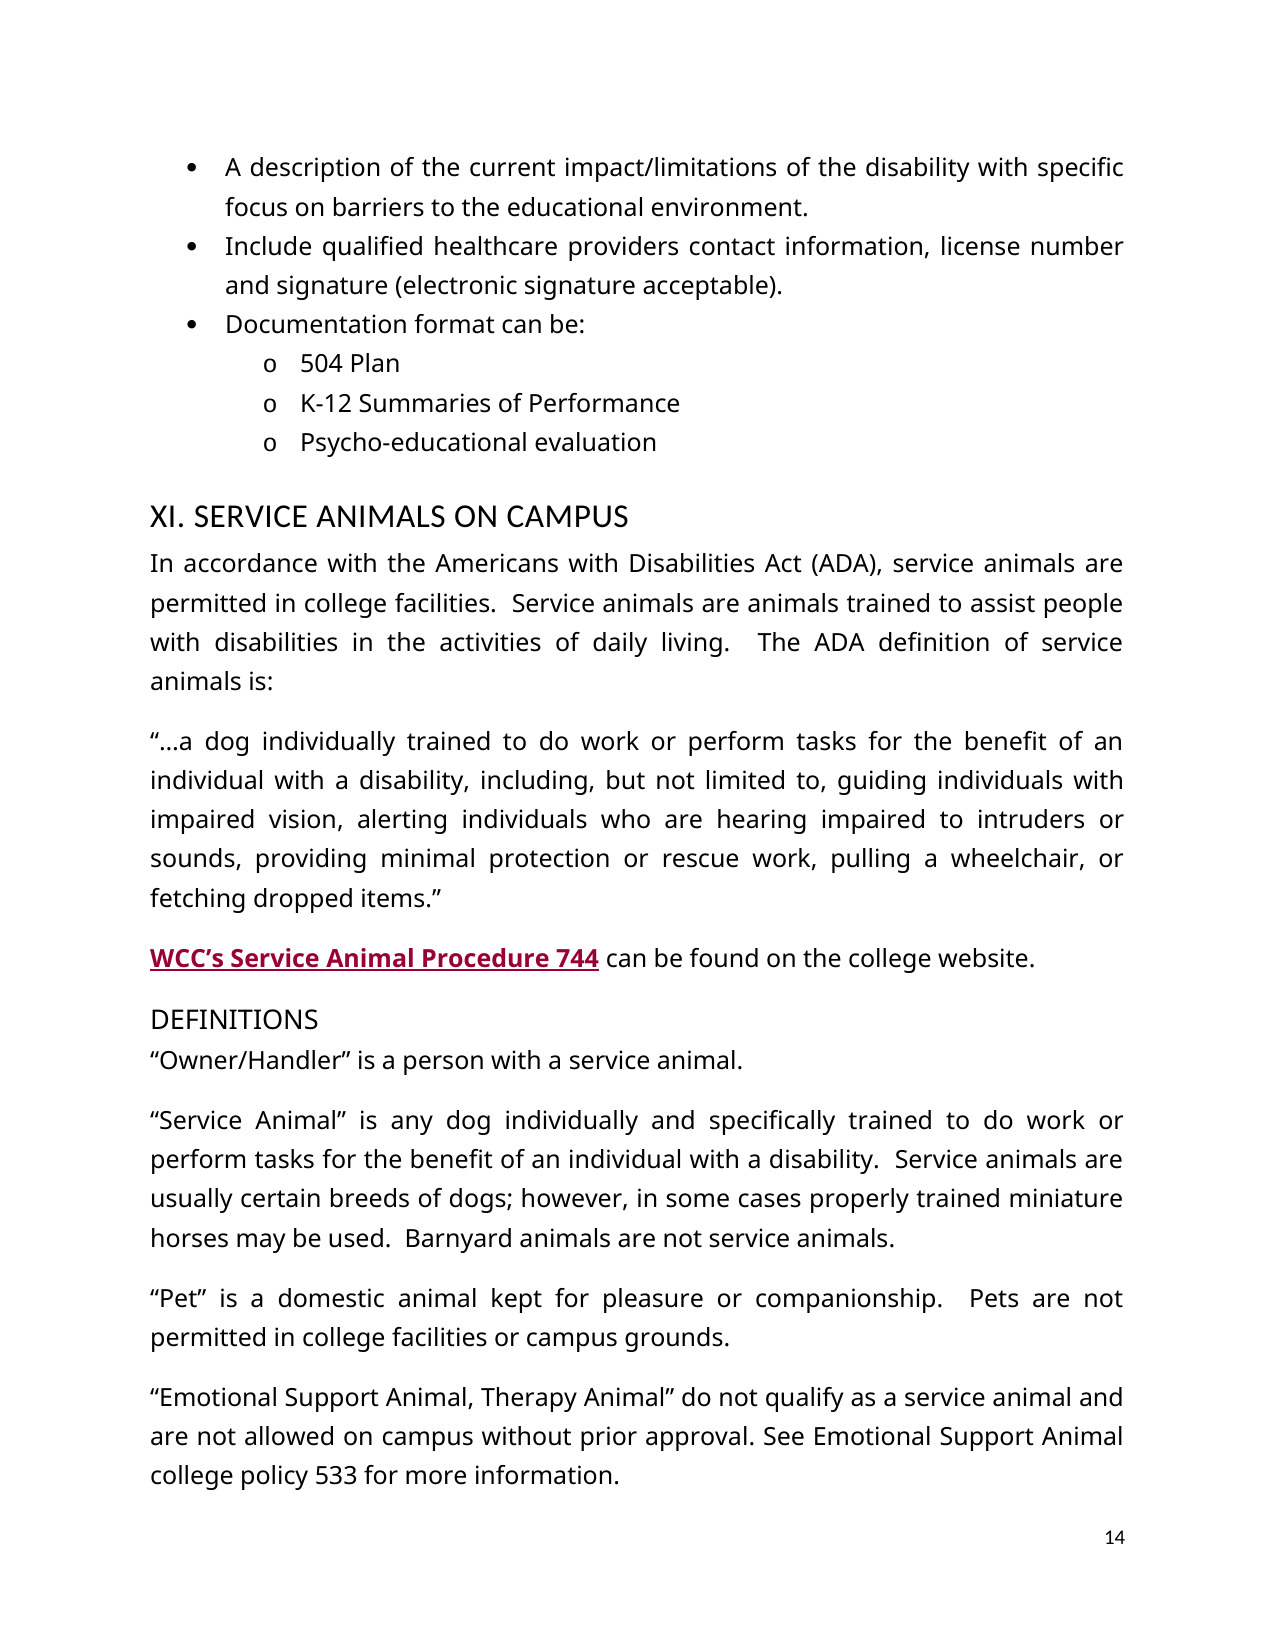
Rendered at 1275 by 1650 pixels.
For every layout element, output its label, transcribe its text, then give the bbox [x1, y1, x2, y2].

list Psycho-educational evaluation [262, 424, 1125, 459]
list K-12 Summaries of Performance [262, 385, 1125, 419]
list 504 Plan [262, 346, 1125, 380]
list Documentation format can be: [187, 307, 1125, 341]
subtitle XI. SERVICE Animals on Campus [150, 495, 1125, 536]
list Include qualified healthcare providers contact information, license number and signature (electronic signature acceptable). [187, 228, 1125, 302]
text “Emotional Support Animal, Therapy Animal” do not qualify as a service animal and are not allowed on campus without prior approval. See Emotional Support Animal college policy 533 for more information. [150, 1379, 1125, 1492]
text “Service Animal” is any dog individually and specifically trained to do work or perform tasks for the benefit of an individual with a disability. Service animals are usually certain breeds of dogs; however, in some cases properly trained miniature horses may be used. Barnyard animals are not service animals. [150, 1103, 1125, 1254]
text “Owner/Handler” is a person with a service animal. [150, 1043, 1125, 1077]
subtitle Definitions [150, 1000, 1125, 1037]
text In accordance with the Americans with Disabilities Act (ADA), service animals are permitted in college facilities. Service animals are animals trained to assist people with disabilities in the activities of daily living. The definition of service animals is: [150, 546, 1125, 698]
text WCC’s Service Animal Procedure 744 can be found on the college website. [150, 940, 1125, 974]
text “…a dog individually trained to do work or perform tasks for the benefit of an individual with a disability, including, but not limited to, guiding individuals with impaired vision, alerting individuals who are hearing impaired to intruders or sounds, providing minimal protection or rescue work, pulling a wheelchair, or fetching dropped items.” [150, 724, 1125, 914]
list A description of the current impact/limitations of the disability with specific focus on barriers to the educational environment. [187, 150, 1125, 223]
text “Pet” is a domestic animal kept for pleasure or companionship. Pets are not permitted in college facilities or campus grounds. [150, 1280, 1125, 1353]
